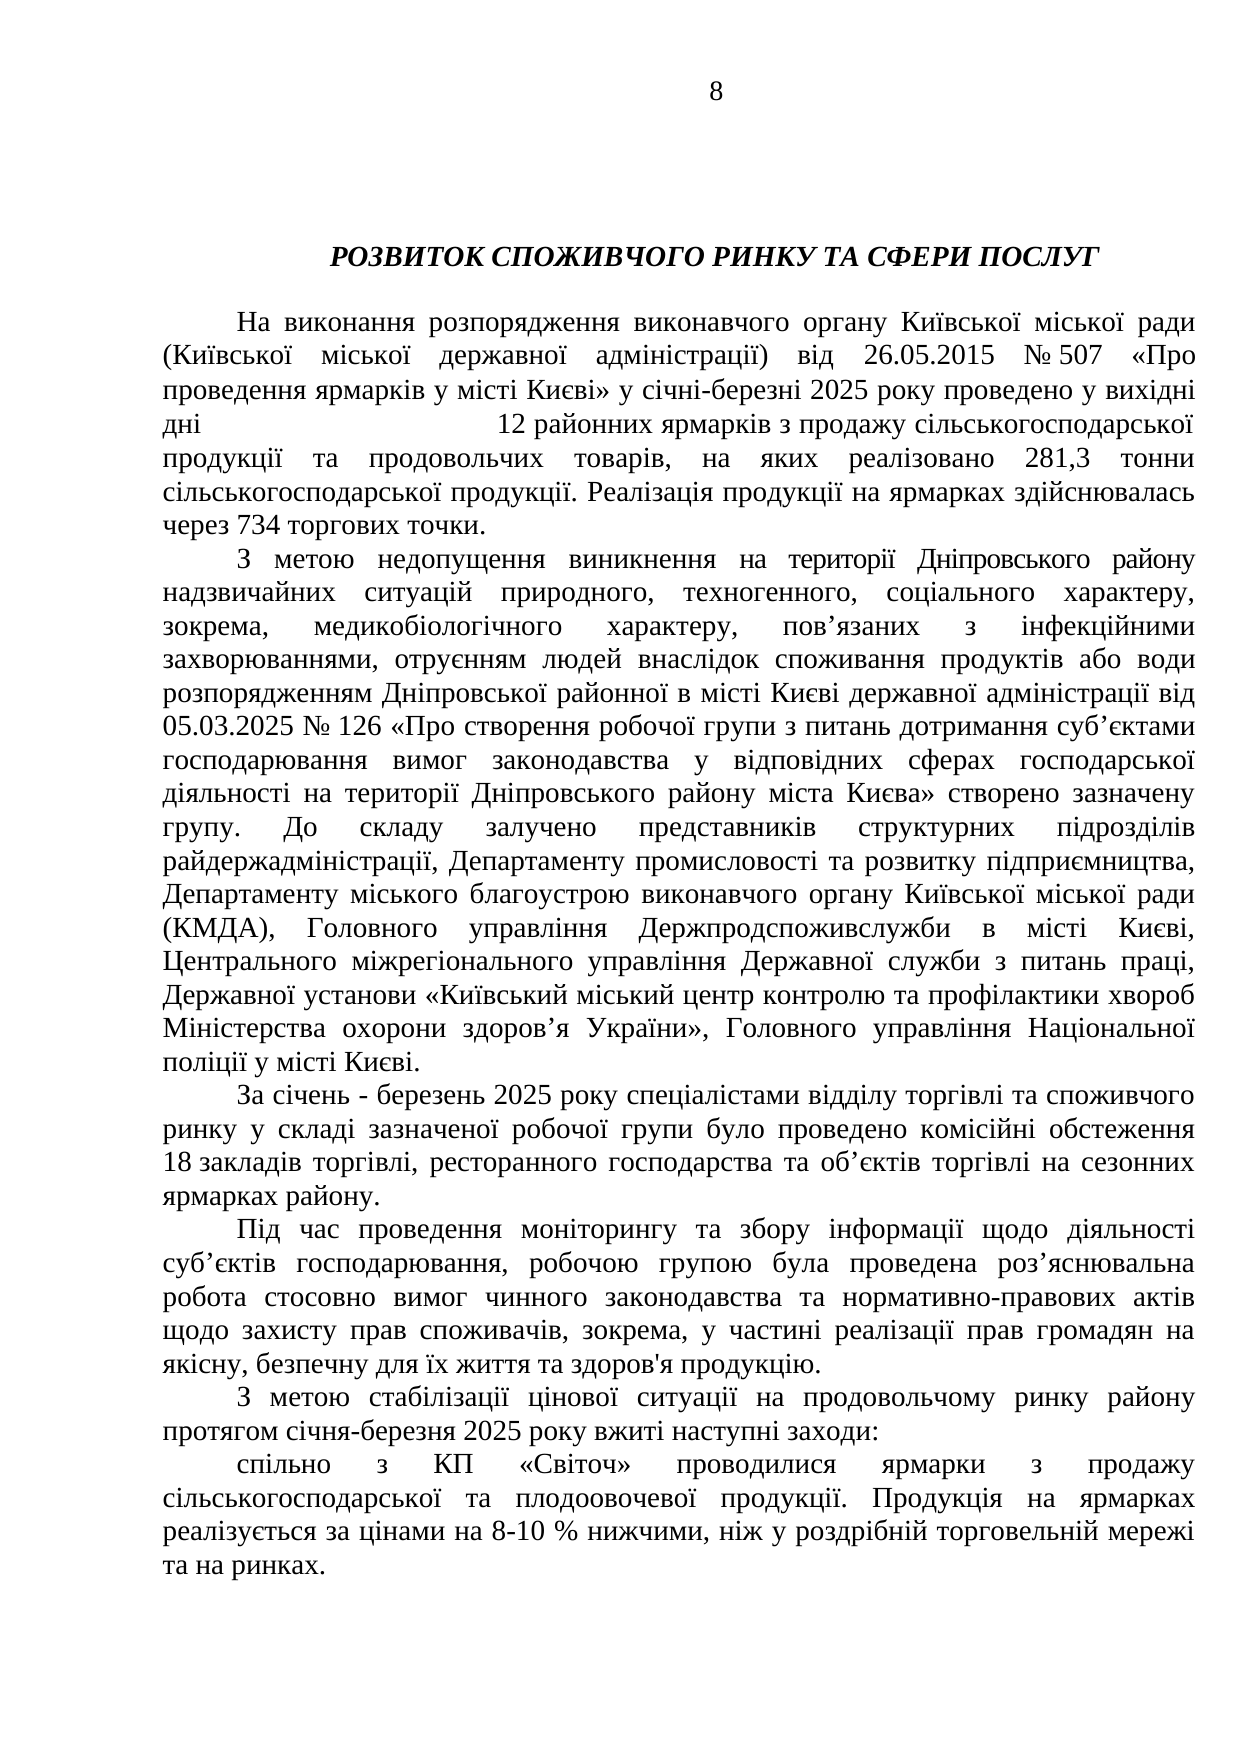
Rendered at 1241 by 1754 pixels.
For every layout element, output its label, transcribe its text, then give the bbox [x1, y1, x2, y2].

text На виконання розпорядження виконавчого органу Київської міської ради (Київської міської державної адміністрації) від 26.05.2015 № 507 «Про проведення ярмарків у місті Києві» у січні-березні 2025 року проведено у вихідні дні 12 районних ярмарків з продажу сільськогосподарської продукції та продовольчих товарів, на яких реалізовано 281,3 тонни сільськогосподарської продукції. Реалізація продукції на ярмарках здійснювалась через 734 торгових точки. [162, 304, 1196, 541]
text спільно з КП «Світоч» проводилися ярмарки з продажу сільськогосподарської та плодоовочевої продукції. Продукція на ярмарках реалізується за цінами на 8-10 % нижчими, ніж у роздрібній торговельній мережі та на ринках. [162, 1446, 1196, 1581]
text За січень - березень 2025 року спеціалістами відділу торгівлі та споживчого ринку у складі зазначеної робочої групи було проведено комісійні обстеження 18 закладів торгівлі, ресторанного господарства та об’єктів торгівлі на сезонних ярмарках району. [162, 1077, 1196, 1212]
text Під час проведення моніторингу та збору інформації щодо діяльності суб’єктів господарювання, робочою групою була проведена роз’яснювальна робота стосовно вимог чинного законодавства та нормативно-правових актів щодо захисту прав споживачів, зокрема, у частині реалізації прав громадян на якісну, безпечну для їх життя та здоров'я продукцію. [162, 1212, 1196, 1379]
text РОЗВИТОК СПОЖИВЧОГО РИНКУ ТА СФЕРИ ПОСЛУГ [162, 239, 1196, 273]
text З метою стабілізації цінової ситуації на продовольчому ринку району протягом січня-березня 2025 року вжиті наступні заходи: [162, 1379, 1196, 1446]
text З метою недопущення виникнення на території Дніпровського району надзвичайних ситуацій природного, техногенного, соціального характеру, зокрема, медикобіологічного характеру, пов’язаних з інфекційними захворюваннями, отруєнням людей внаслідок споживання продуктів або води розпорядженням Дніпровської районної в місті Києві державної адміністрації від 05.03.2025 № 126 «Про створення робочої групи з питань дотримання суб’єктами господарювання вимог законодавства у відповідних сферах господарської діяльності на території Дніпровського району міста Києва» створено зазначену групу. До складу залучено представників структурних підрозділів райдержадміністрації, Департаменту промисловості та розвитку підприємництва, Департаменту міського благоустрою виконавчого органу Київської міської ради (КМДА), Головного управління Держпродспоживслужби в місті Києві, Центрального міжрегіонального управління Державної служби з питань праці, Державної установи «Київський міський центр контролю та профілактики хвороб Міністерства охорони здоров’я України», Головного управління Національної поліції у місті Києві. [162, 541, 1196, 1077]
